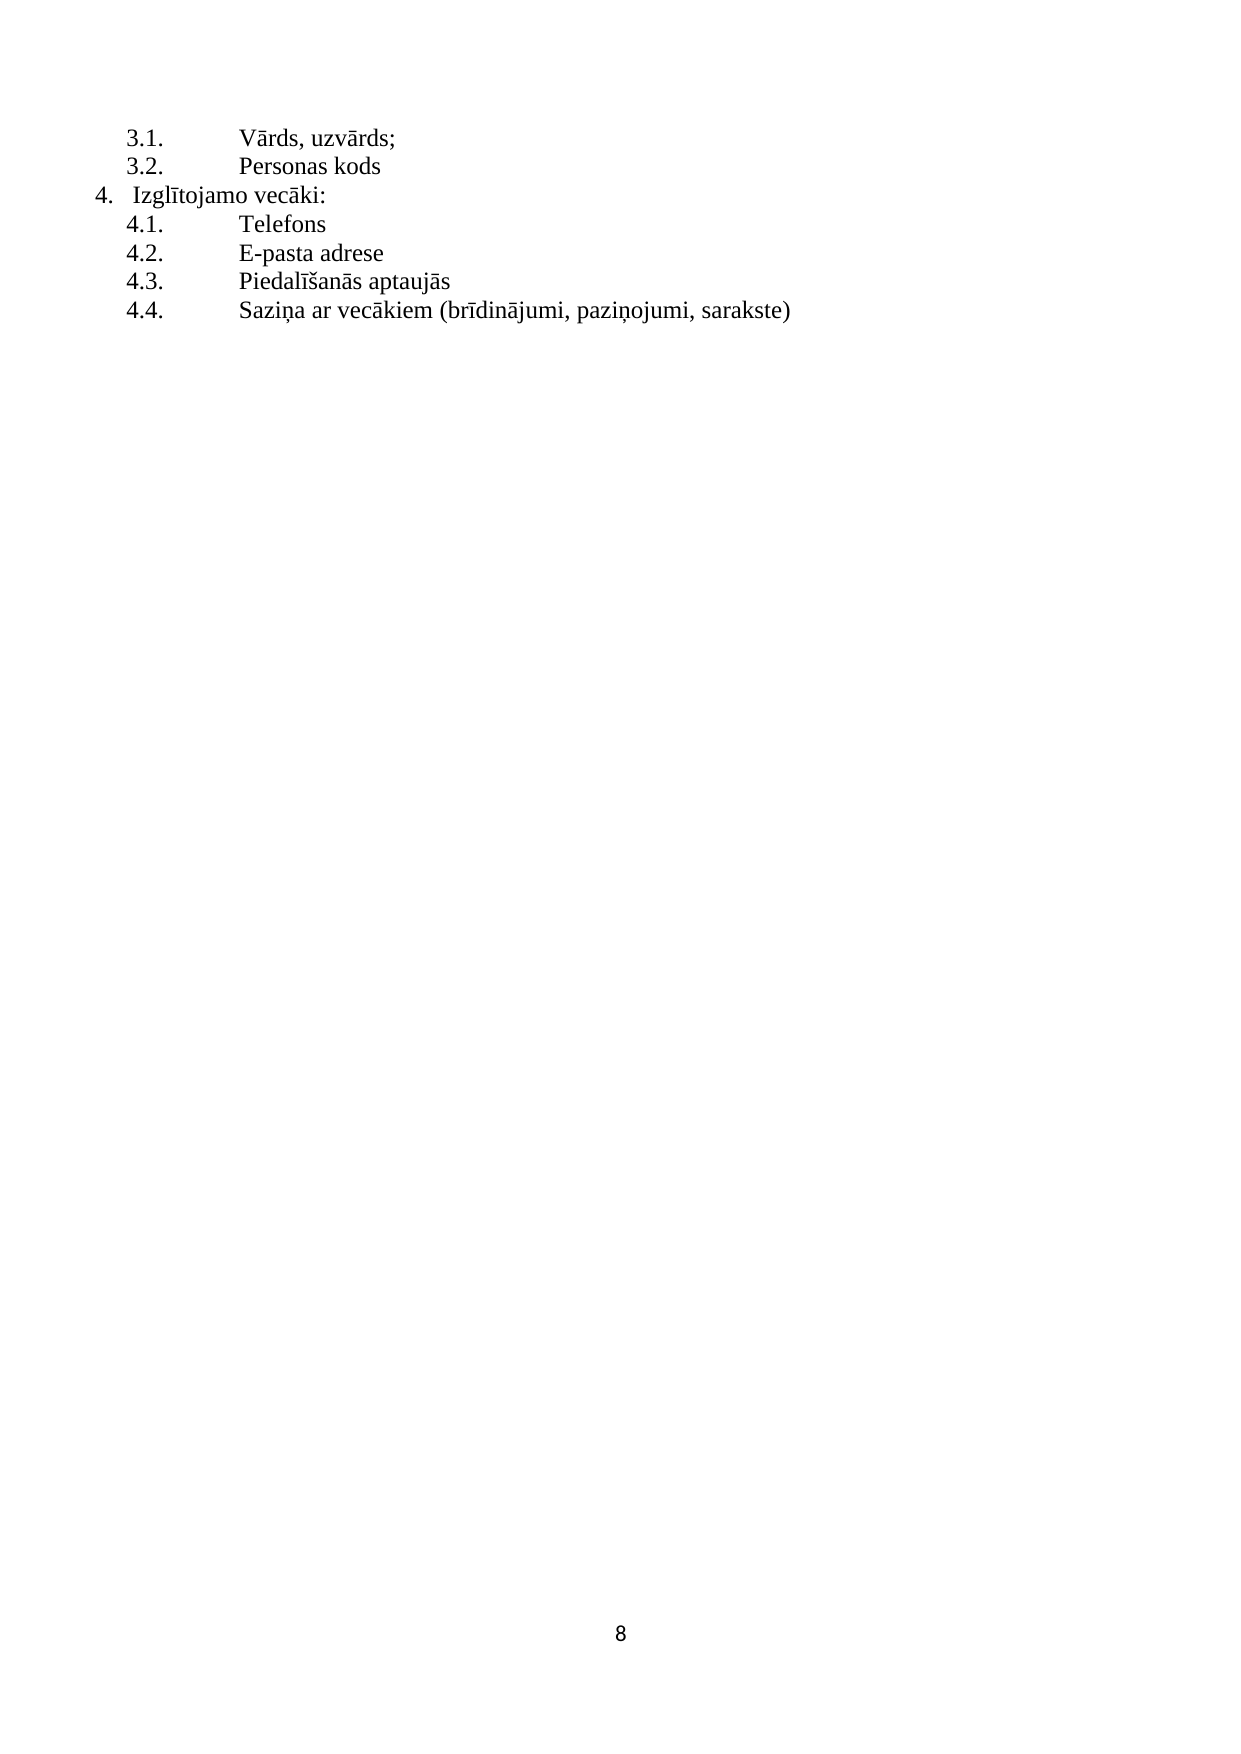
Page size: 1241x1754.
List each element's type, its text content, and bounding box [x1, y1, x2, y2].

list Telefons [126, 209, 1162, 238]
list E-pasta adrese [126, 238, 1162, 266]
list Piedalīšanās aptaujās [126, 266, 1162, 295]
list Izglītojamo vecāki: [95, 180, 1162, 209]
list Personas kods [126, 151, 1162, 180]
list Vārds, uzvārds; [126, 123, 1162, 151]
list Saziņa ar vecākiem (brīdinājumi, paziņojumi, sarakste) [126, 295, 1162, 324]
